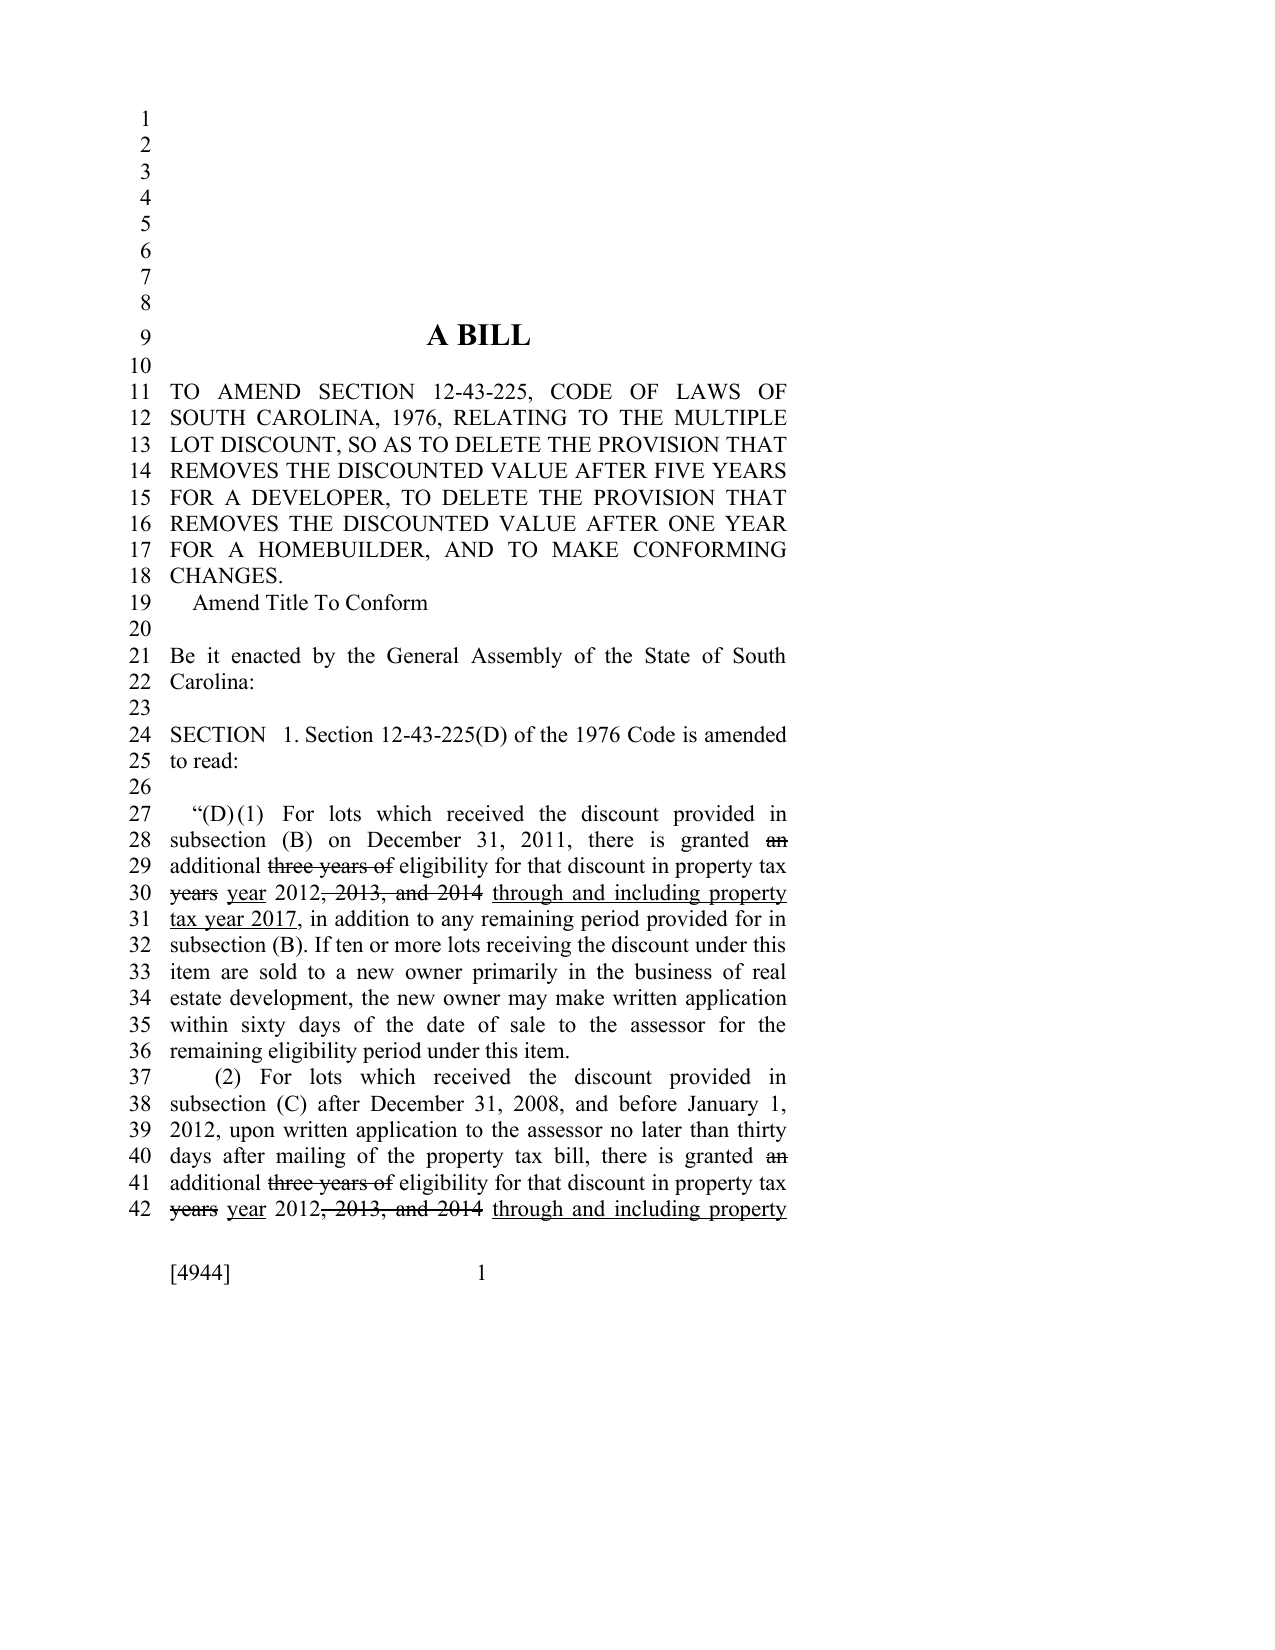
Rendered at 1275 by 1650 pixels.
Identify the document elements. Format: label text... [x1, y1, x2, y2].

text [169, 1063, 787, 1221]
text TO AMEND SECTION 12-43-225, CODE OF LAWS OF SOUTH CAROLINA, 1976, RELATING TO THE MULTIPLE LOT DISCOUNT, SO AS TO DELETE THE PROVISION THAT REMOVES THE DISCOUNTED VALUE AFTER FIVE YEARS FOR A DEVELOPER, TO DELETE THE PROVISION THAT REMOVES THE DISCOUNTED VALUE AFTER ONE YEAR FOR A HOMEBUILDER, AND TO MAKE CONFORMING CHANGES. [169, 378, 787, 589]
text “(D) (1) For lots which received the discount provided in subsection (B) on December 31, 2011, there is granted an additional three years of eligibility for that discount in property tax years year 2012, 2013, and 2014 through and including property tax year 2017, in addition to any remaining period provided for in subsection (B). If ten or more lots receiving the discount under this item are sold to a new owner primarily in the business of real estate development, the new owner may make written application within sixty days of the date of sale to the assessor for the remaining eligibility period under this item. [169, 800, 787, 1063]
text SECTION 1. Section 12-43-225(D) of the 1976 Code is amended to read: [169, 721, 787, 773]
text Be it enacted by the General Assembly of the State of South Carolina: [169, 642, 787, 694]
text Amend Title To Conform [169, 589, 787, 615]
text A BILL [169, 316, 787, 352]
